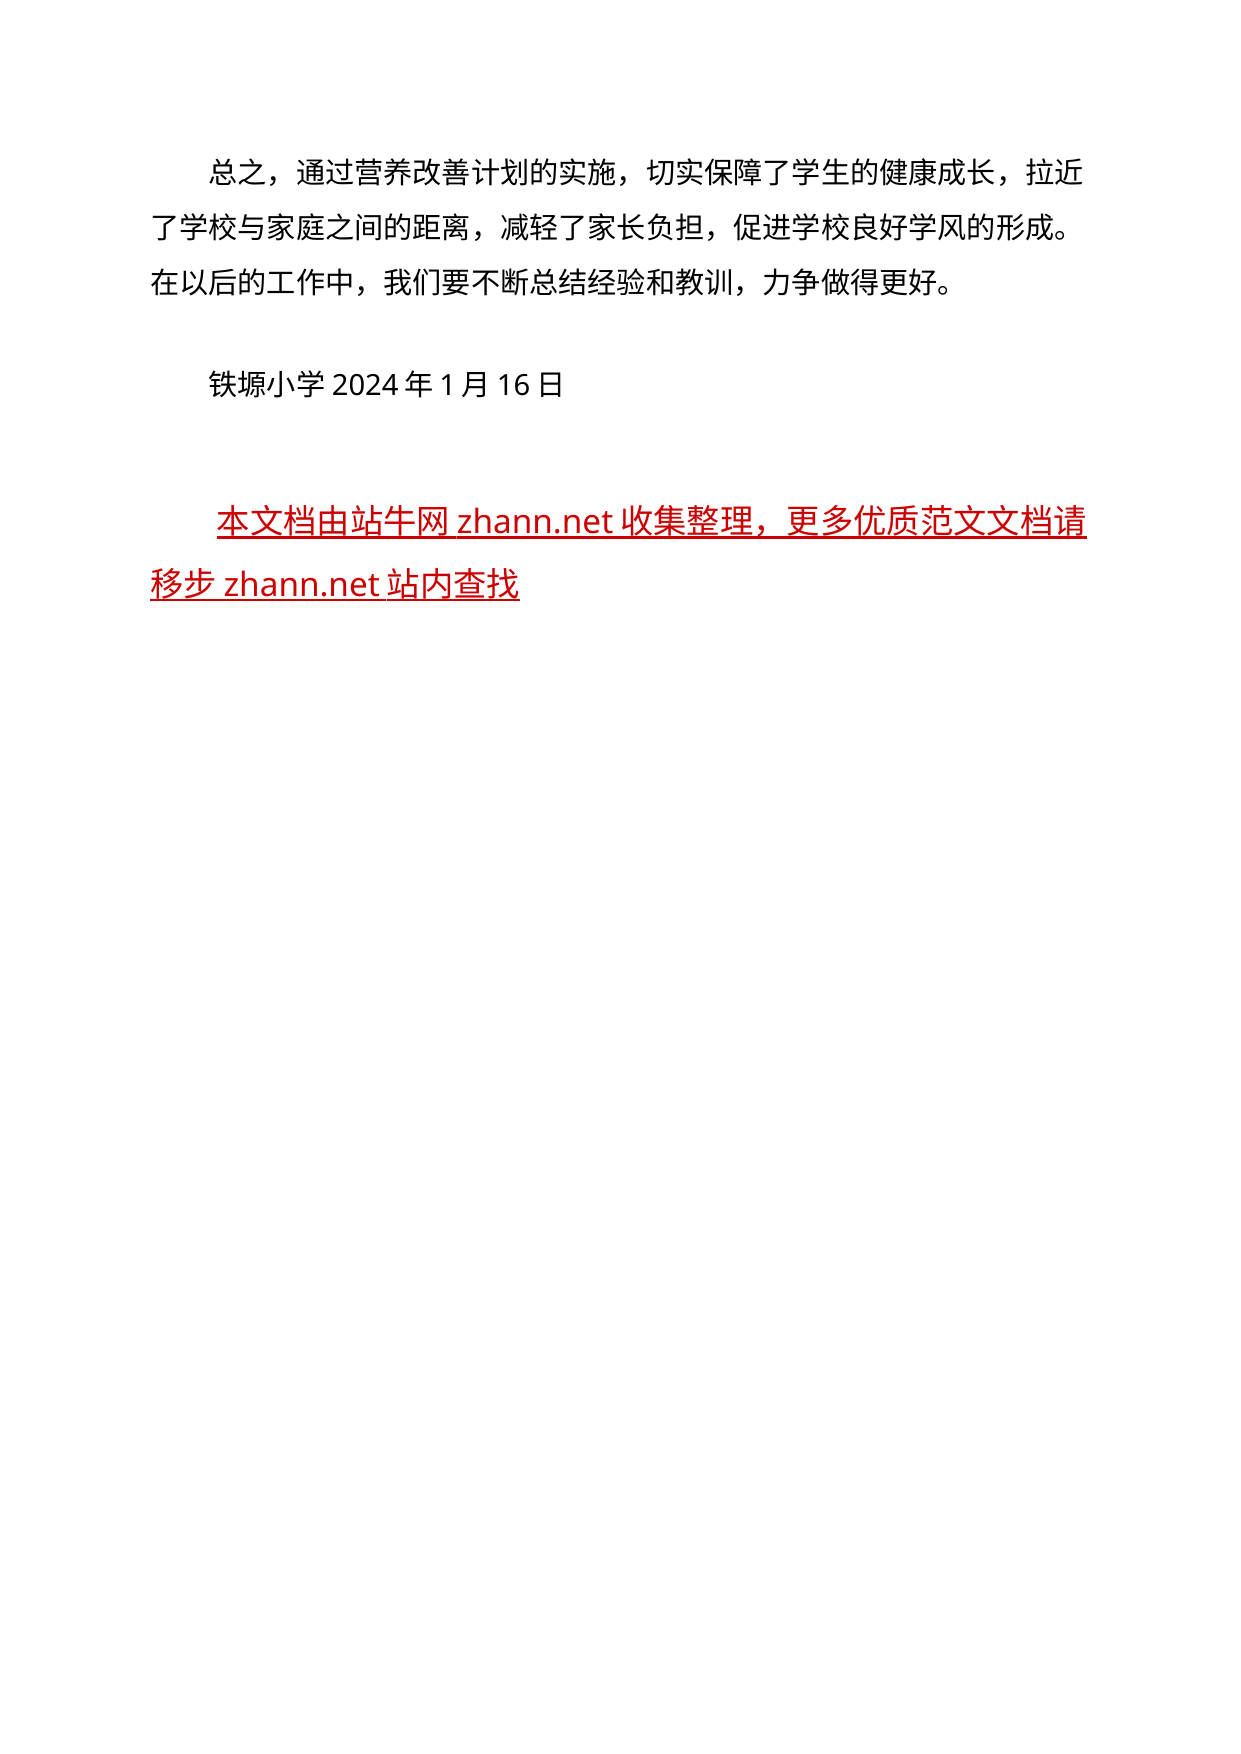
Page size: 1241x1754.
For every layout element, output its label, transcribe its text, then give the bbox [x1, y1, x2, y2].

text 本文档由站牛网zhann.net收集整理，更多优质范文文档请移步zhann.net站内查找 [150, 495, 1090, 606]
text 总之，通过营养改善计划的实施，切实保障了学生的健康成长，拉近了学校与家庭之间的距离，减轻了家长负担，促进学校良好学风的形成。在以后的工作中，我们要不断总结经验和教训，力争做得更好。 [150, 150, 1090, 302]
text 铁塬小学 2024年1月16日 [150, 362, 1090, 404]
